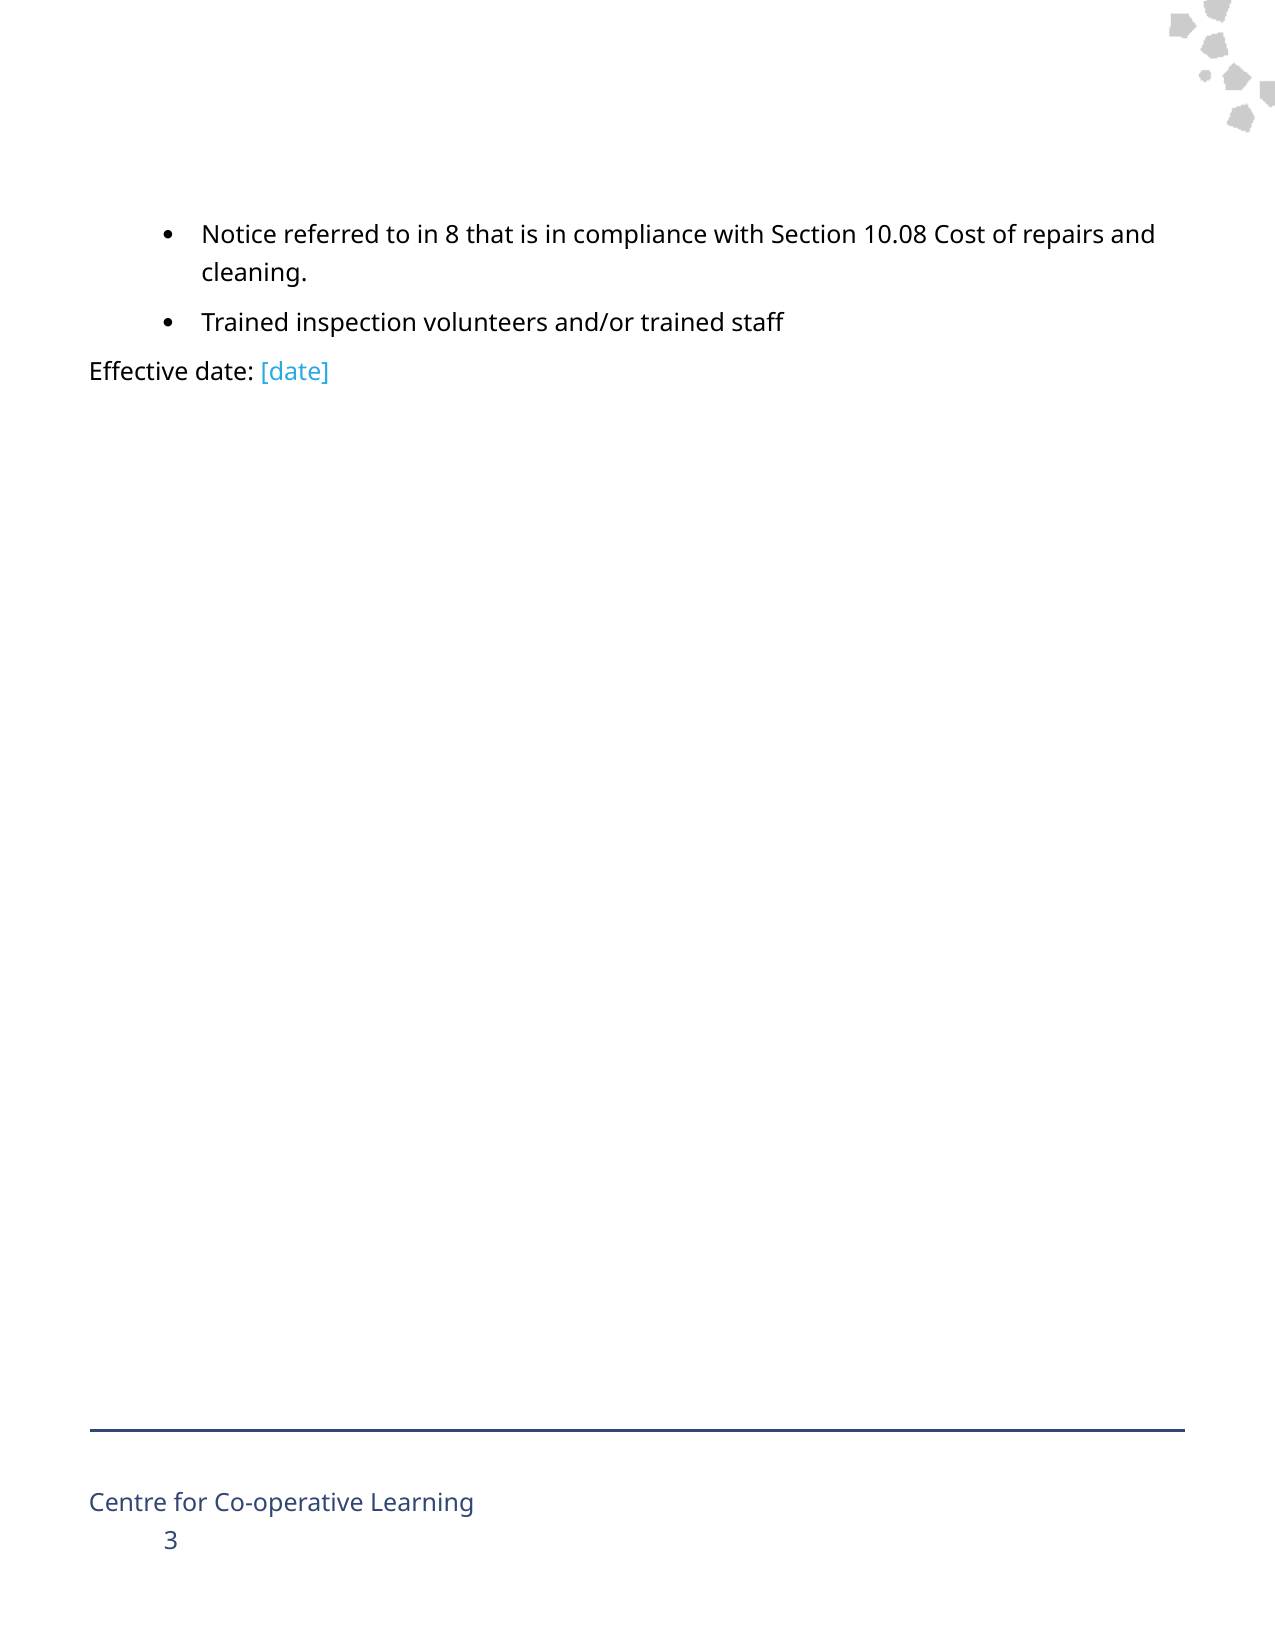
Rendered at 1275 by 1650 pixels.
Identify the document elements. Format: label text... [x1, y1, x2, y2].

text Effective date: [date] [89, 354, 1186, 388]
list Trained inspection volunteers and/or trained staff [164, 304, 1186, 338]
list Notice referred to in 8 that is in compliance with Section 10.08 Cost of repairs and cleaning. [164, 217, 1186, 288]
